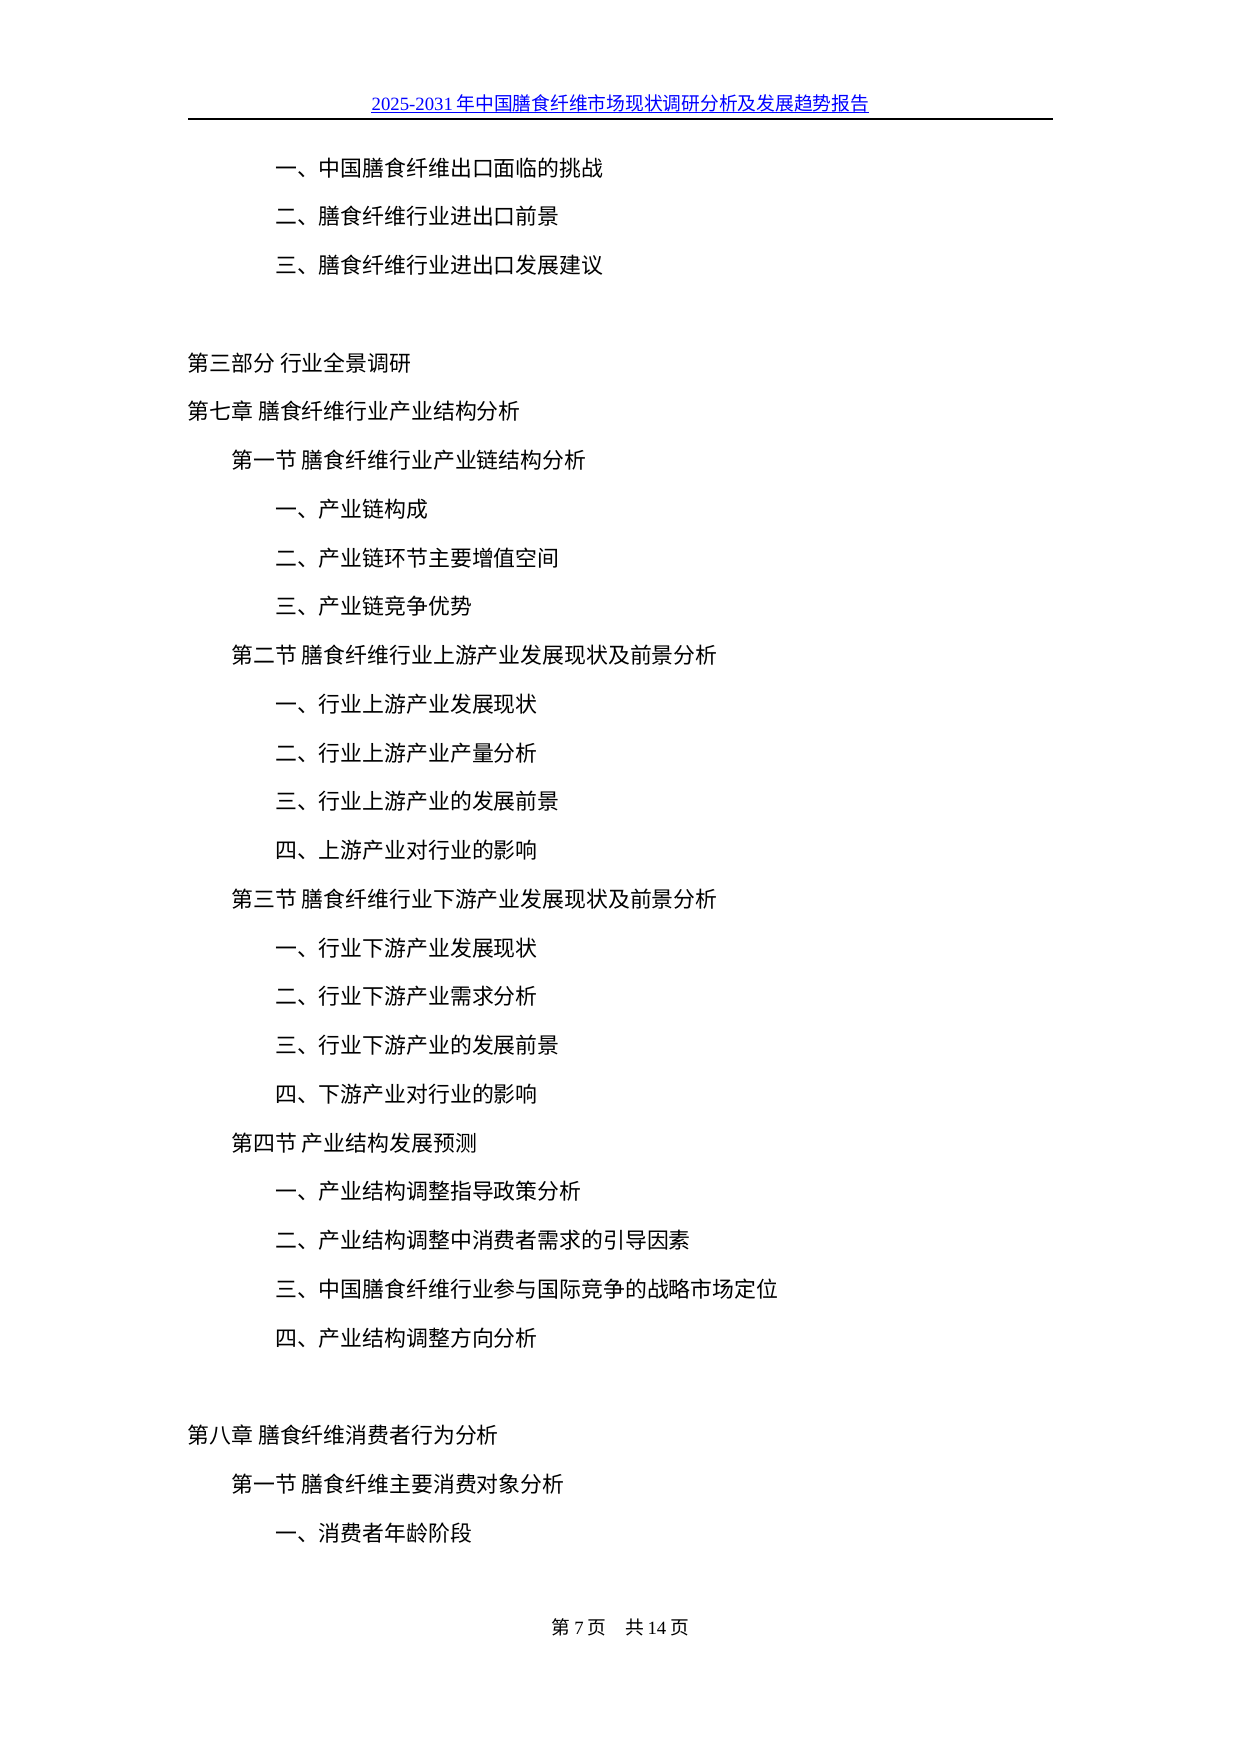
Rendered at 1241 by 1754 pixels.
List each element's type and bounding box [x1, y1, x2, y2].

text [187, 150, 1053, 1548]
